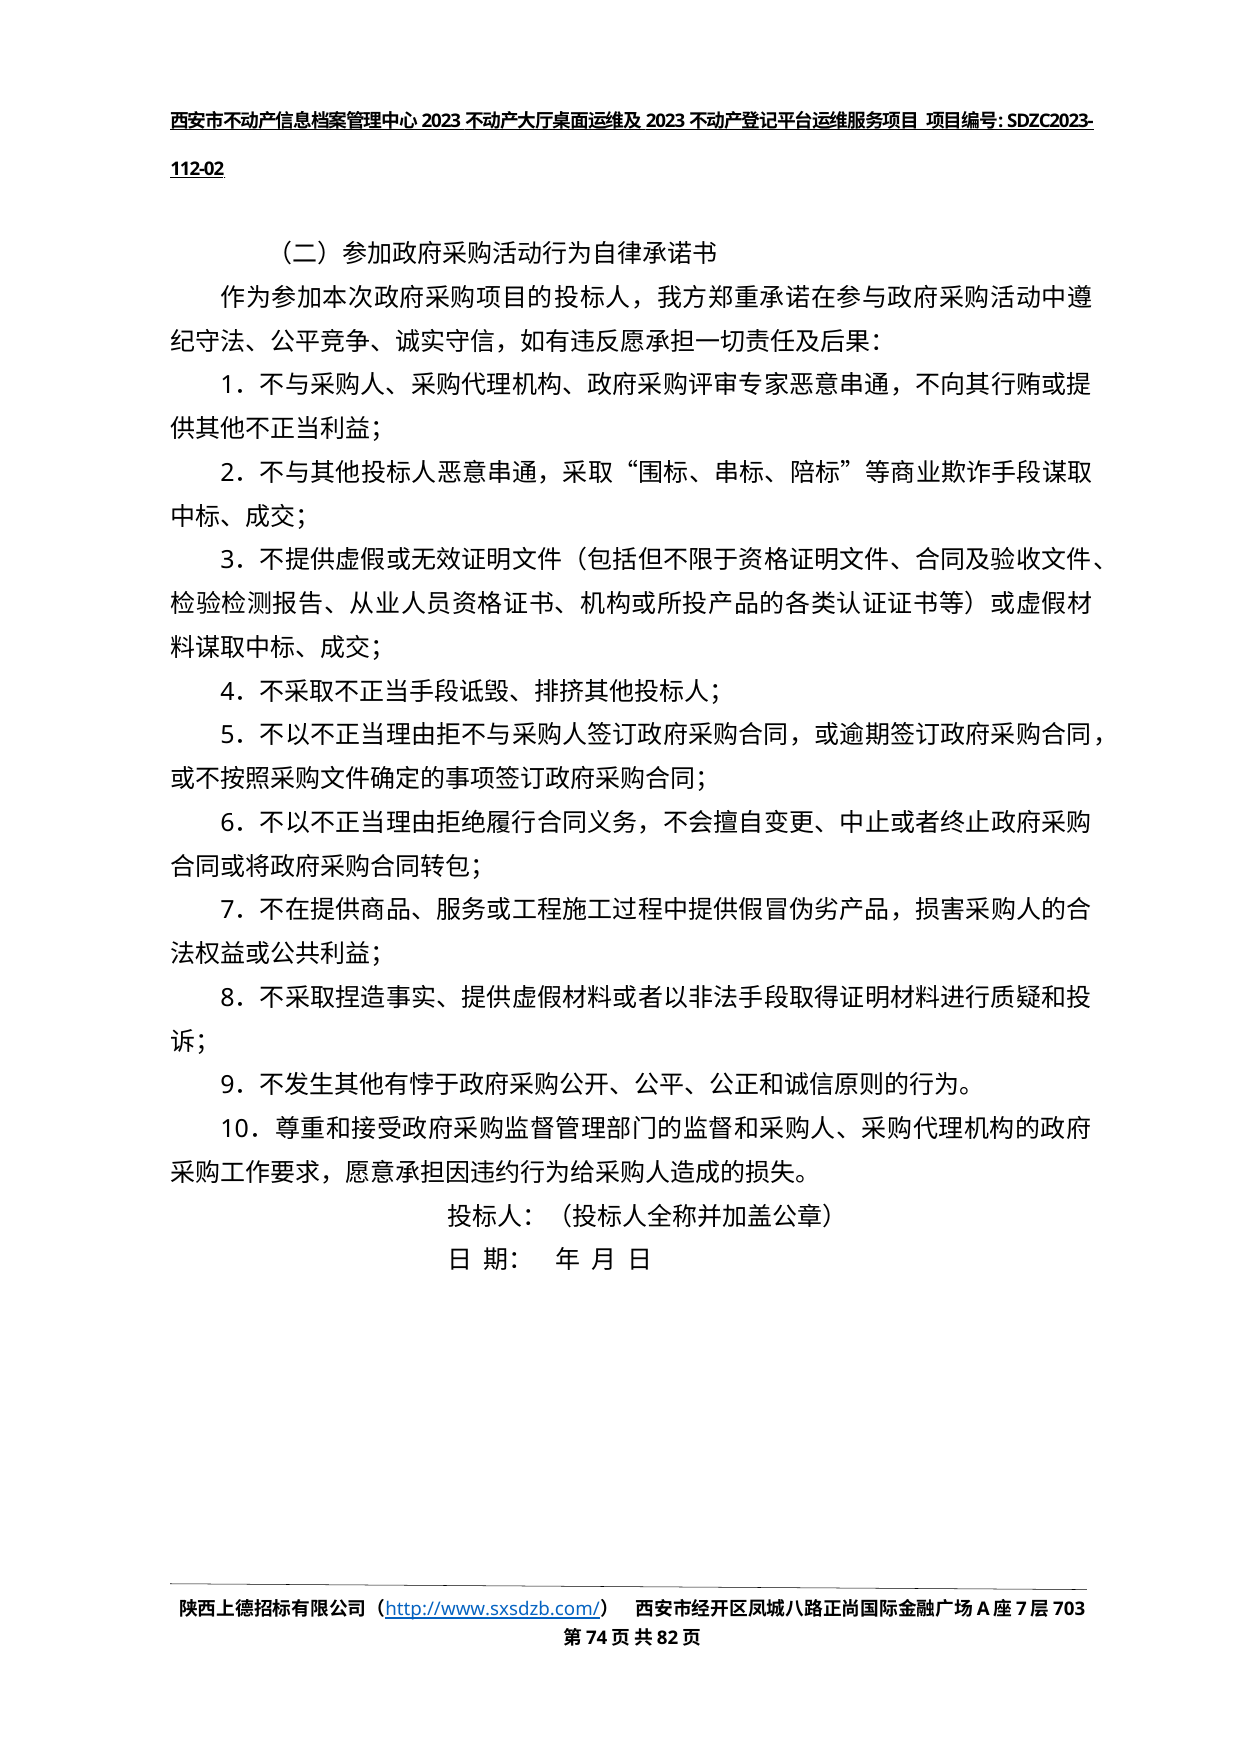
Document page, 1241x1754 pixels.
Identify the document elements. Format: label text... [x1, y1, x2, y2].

text 10．尊重和接受政府采购监督管理部门的监督和采购人、采购代理机构的政府采购工作要求，愿意承担因违约行为给采购人造成的损失。 [170, 1105, 1094, 1192]
text 4．不采取不正当手段诋毁、排挤其他投标人； [170, 667, 1094, 711]
text 日 期： 年 月 日 [170, 1236, 1094, 1280]
text 8．不采取捏造事实、提供虚假材料或者以非法手段取得证明材料进行质疑和投诉； [170, 974, 1094, 1061]
text 6．不以不正当理由拒绝履行合同义务，不会擅自变更、中止或者终止政府采购合同或将政府采购合同转包； [170, 799, 1094, 886]
text 3．不提供虚假或无效证明文件（包括但不限于资格证明文件、合同及验收文件、检验检测报告、从业人员资格证书、机构或所投产品的各类认证证书等）或虚假材料谋取中标、成交； [170, 536, 1094, 667]
text 1．不与采购人、采购代理机构、政府采购评审专家恶意串通，不向其行贿或提供其他不正当利益； [170, 361, 1094, 449]
text 作为参加本次政府采购项目的投标人，我方郑重承诺在参与政府采购活动中遵纪守法、公平竞争、诚实守信，如有违反愿承担一切责任及后果： [170, 274, 1094, 361]
text 5．不以不正当理由拒不与采购人签订政府采购合同，或逾期签订政府采购合同，或不按照采购文件确定的事项签订政府采购合同； [170, 711, 1094, 799]
text 2．不与其他投标人恶意串通，采取“围标、串标、陪标”等商业欺诈手段谋取中标、成交； [170, 449, 1094, 536]
text 9．不发生其他有悖于政府采购公开、公平、公正和诚信原则的行为。 [170, 1061, 1094, 1105]
text 投标人：（投标人全称并加盖公章） [170, 1192, 1094, 1236]
text （二）参加政府采购活动行为自律承诺书 [170, 230, 1094, 274]
text 7．不在提供商品、服务或工程施工过程中提供假冒伪劣产品，损害采购人的合法权益或公共利益； [170, 886, 1094, 974]
